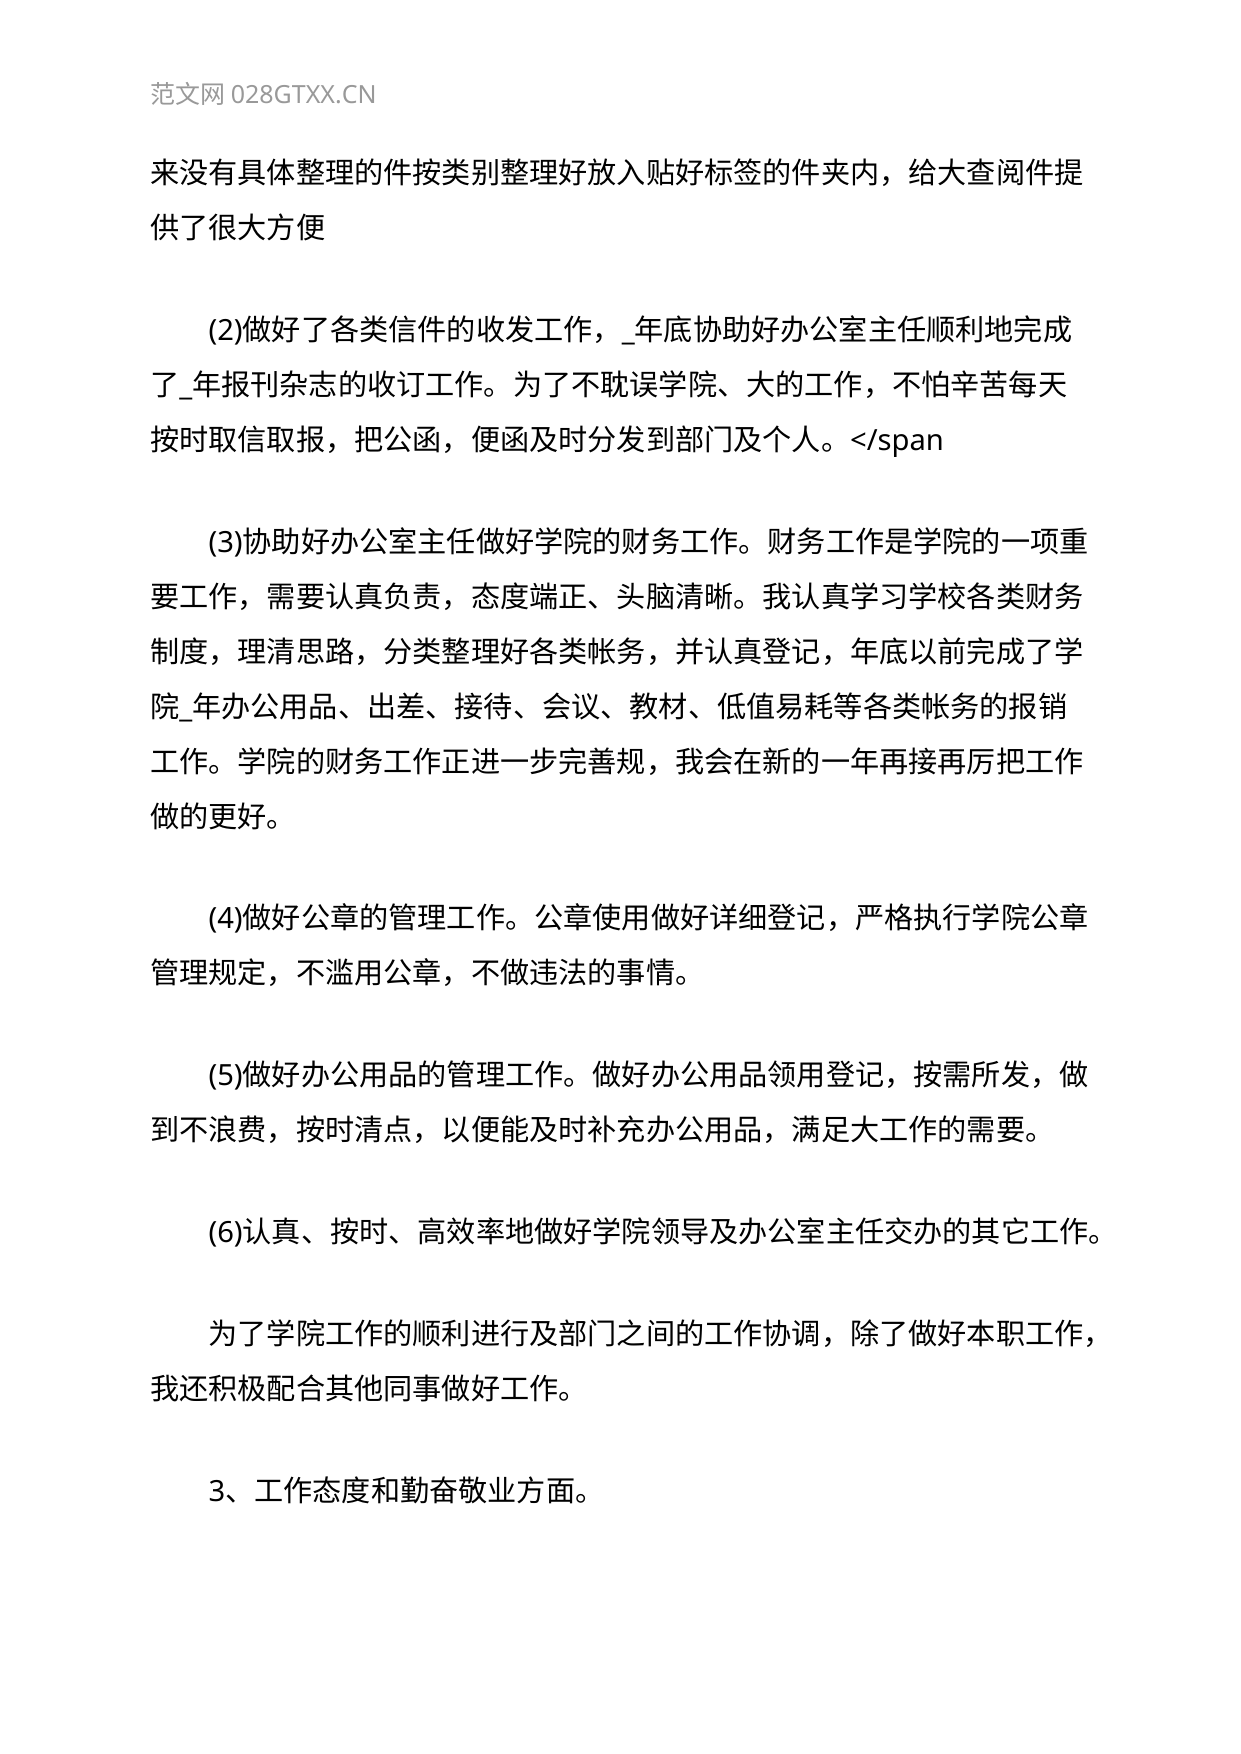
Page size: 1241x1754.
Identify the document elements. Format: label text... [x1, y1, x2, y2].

text (2)做好了各类信件的收发工作，_年底协助好办公室主任顺利地完成了_年报刊杂志的收订工作。为了不耽误学院、大的工作，不怕辛苦每天按时取信取报，把公函，便函及时分发到部门及个人。</span [150, 307, 1090, 459]
text (6)认真、按时、高效率地做好学院领导及办公室主任交办的其它工作。 [150, 1209, 1090, 1251]
text (5)做好办公用品的管理工作。做好办公用品领用登记，按需所发，做到不浪费，按时清点，以便能及时补充办公用品，满足大工作的需要。 [150, 1052, 1090, 1149]
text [150, 150, 1090, 247]
text 3、工作态度和勤奋敬业方面。 [150, 1467, 1090, 1510]
text (3)协助好办公室主任做好学院的财务工作。财务工作是学院的一项重要工作，需要认真负责，态度端正、头脑清晰。我认真学习学校各类财务制度，理清思路，分类整理好各类帐务，并认真登记，年底以前完成了学院_年办公用品、出差、接待、会议、教材、低值易耗等各类帐务的报销工作。学院的财务工作正进一步完善规，我会在新的一年再接再厉把工作做的更好。 [150, 519, 1090, 836]
text 为了学院工作的顺利进行及部门之间的工作协调，除了做好本职工作，我还积极配合其他同事做好工作。 [150, 1311, 1090, 1408]
text (4)做好公章的管理工作。公章使用做好详细登记，严格执行学院公章管理规定，不滥用公章，不做违法的事情。 [150, 895, 1090, 992]
